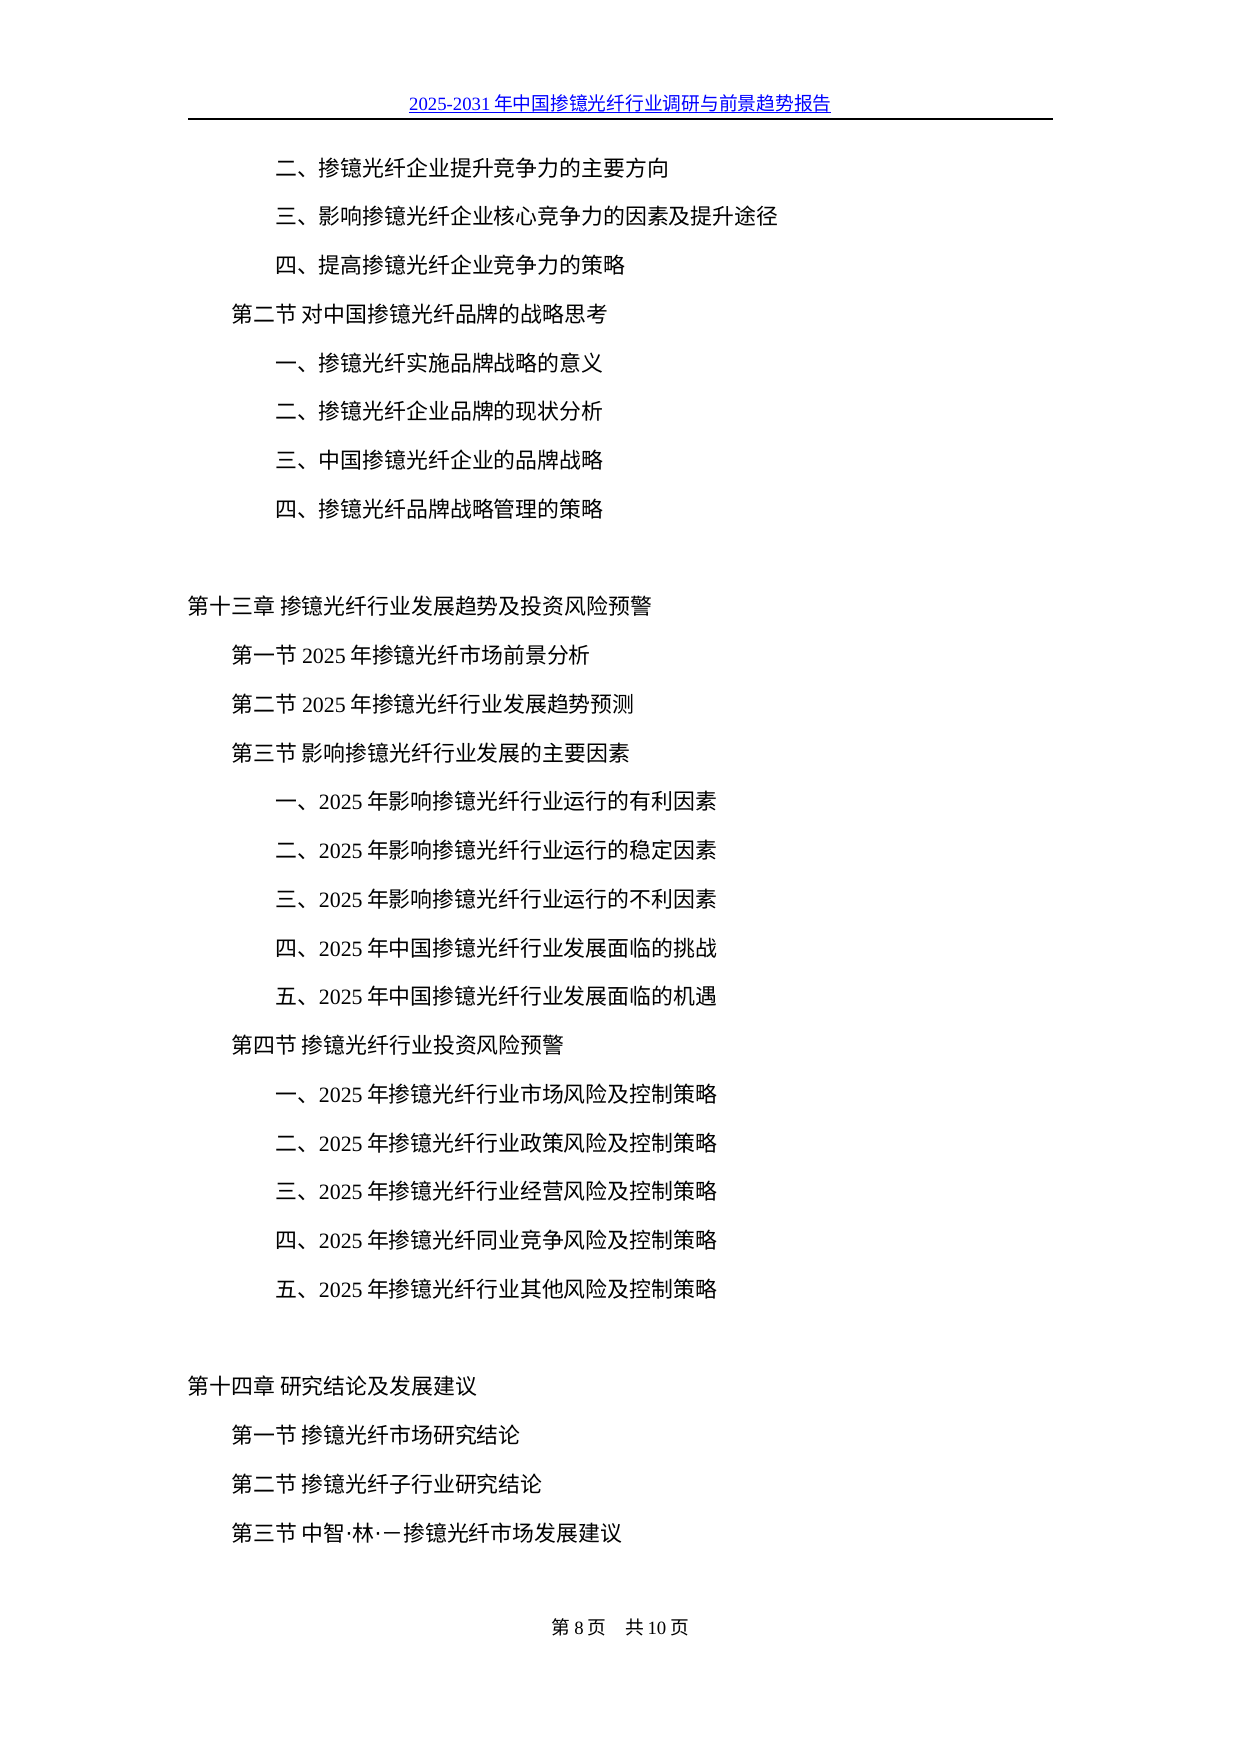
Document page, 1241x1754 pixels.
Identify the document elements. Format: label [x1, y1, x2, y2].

text [187, 150, 1053, 1548]
